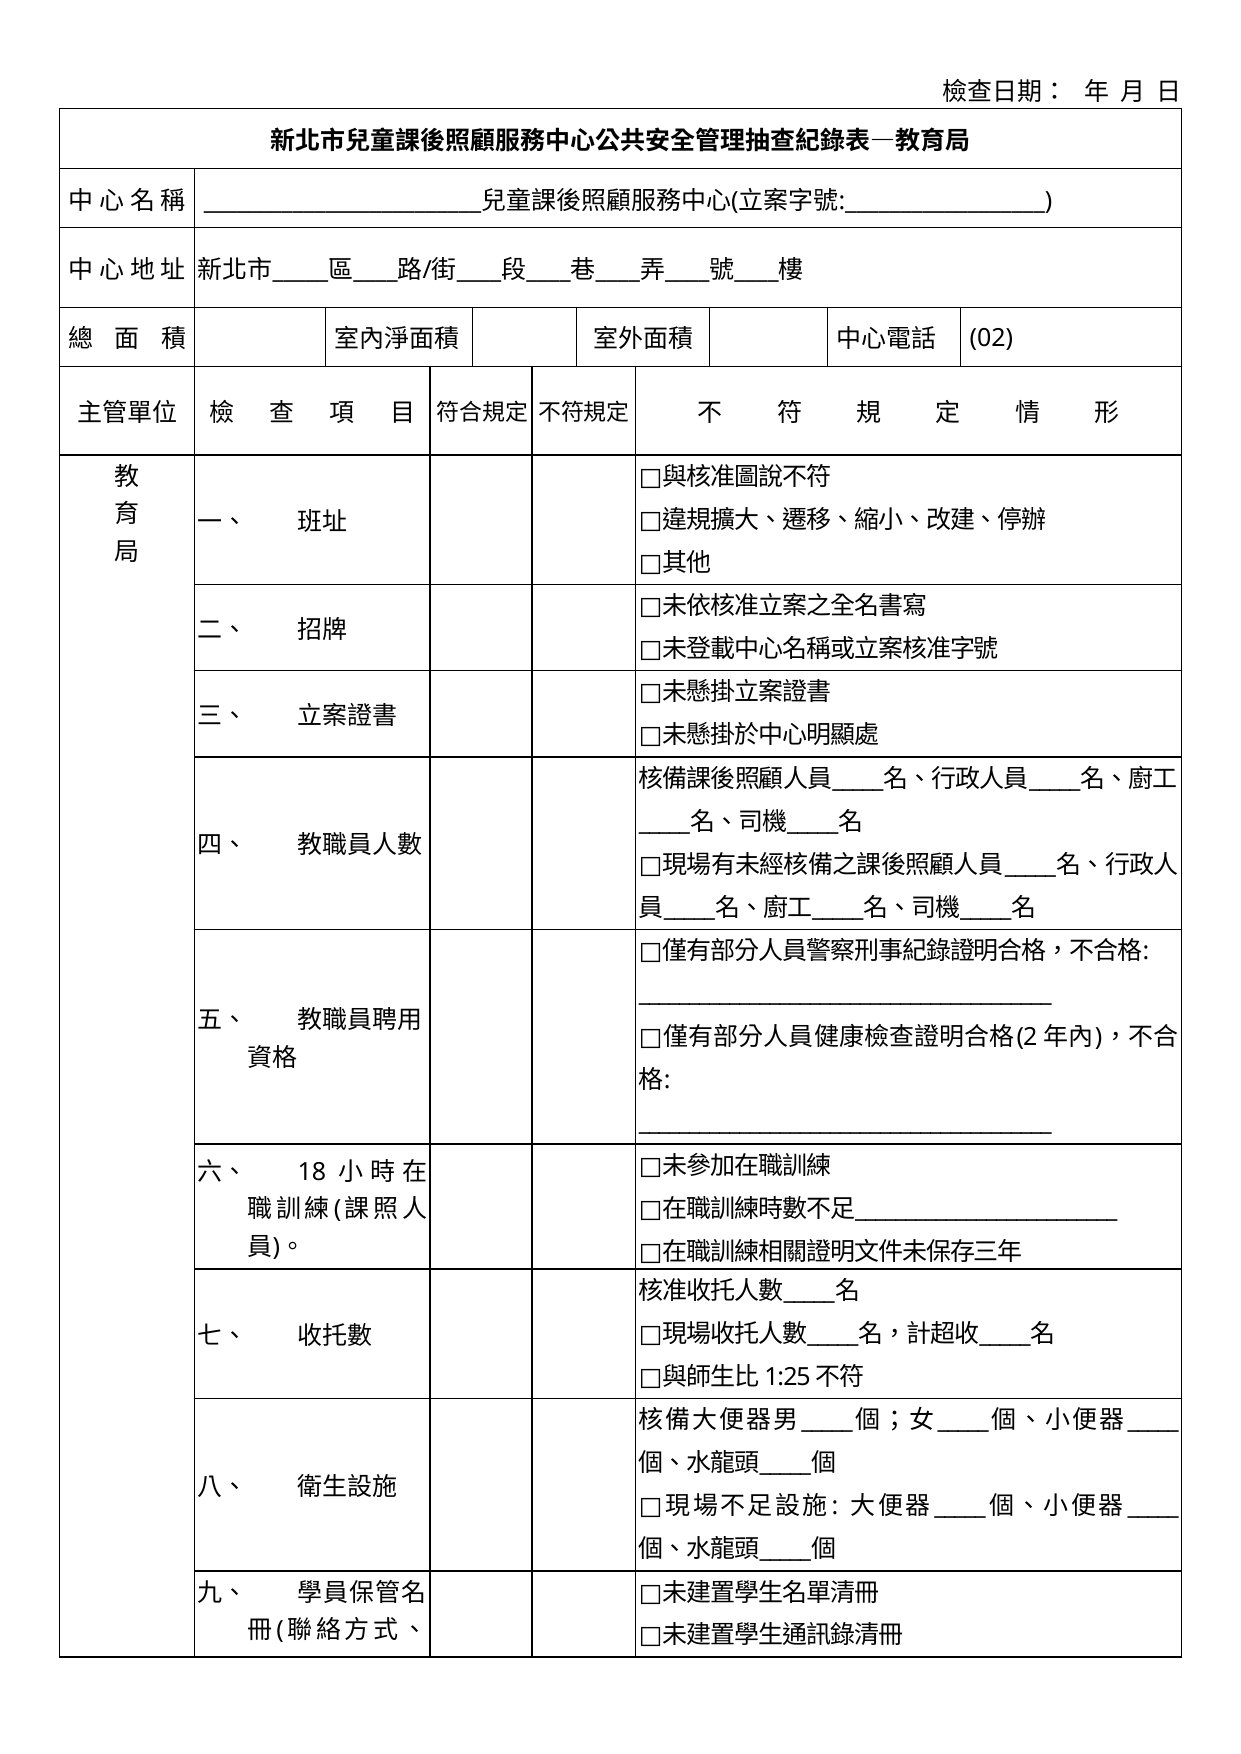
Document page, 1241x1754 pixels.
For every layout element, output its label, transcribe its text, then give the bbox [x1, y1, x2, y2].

table_cell 招牌 [195, 585, 429, 670]
table_cell 符合規定 [431, 367, 531, 454]
table_cell 不符規定 [533, 367, 635, 454]
table_cell □與核准圖說不符 □違規擴大、遷移、縮小、改建、停辦 □其他 [636, 456, 1181, 583]
table_cell 中心名稱 [60, 169, 194, 227]
table_cell [533, 930, 635, 1143]
table_cell [533, 671, 635, 756]
table_cell 教 育 局 [60, 456, 194, 1656]
table_cell [431, 758, 531, 928]
table_cell 新北市_____區____路/街____段____巷____弄____號____樓 [195, 228, 1181, 307]
table_cell 收托數 [195, 1270, 429, 1397]
table_cell 中心地址 [60, 228, 194, 307]
table_cell 主管單位 [60, 367, 194, 454]
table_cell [636, 1572, 1181, 1656]
table_cell [431, 1399, 531, 1570]
table_cell 核備大便器男_____個；女_____個、小便器_____ 個、水龍頭_____個 □現場不足設施: 大便器_____個、小便器_____ 個、水龍頭_____個 [636, 1399, 1181, 1570]
table_cell [533, 1572, 635, 1656]
table_cell [710, 308, 827, 366]
table_cell □僅有部分人員警察刑事紀錄證明合格，不合格: _________________________________________ □僅有部分人員健康檢查證明合格(2年內)，不合格: _________________________________________ [636, 930, 1181, 1143]
table_cell [533, 758, 635, 928]
table_cell 核備課後照顧人員_____名、行政人員_____名、廚工_____名、司機_____名 □現場有未經核備之課後照顧人員_____名、行政人員_____名、廚工_____名、司機_____名 [636, 758, 1181, 928]
table_cell 總面積 [60, 308, 194, 366]
table_cell [533, 585, 635, 670]
table_cell [533, 1145, 635, 1268]
table_cell [533, 1399, 635, 1570]
table_cell [473, 308, 576, 366]
table_cell 學員保管名冊(聯絡方式、點名表 [195, 1572, 429, 1656]
table_cell [431, 1572, 531, 1656]
table_cell [533, 456, 635, 583]
table_cell [431, 456, 531, 583]
table_cell 教職員聘用資格 [195, 930, 429, 1143]
table_cell [431, 930, 531, 1143]
table_cell 檢查項目 [195, 367, 429, 454]
table_cell [431, 671, 531, 756]
table_cell [195, 308, 325, 366]
table_cell [431, 585, 531, 670]
table_cell □未懸掛立案證書 □未懸掛於中心明顯處 [636, 671, 1181, 756]
table_cell 18小時在職訓練(課照人員)。 [195, 1145, 429, 1268]
table_cell 班址 [195, 456, 429, 583]
table_cell 核准收托人數_____名 □現場收托人數_____名，計超收_____名 □與師生比1:25不符 [636, 1270, 1181, 1397]
table_cell [431, 1270, 531, 1397]
table_cell □未依核准立案之全名書寫 □未登載中心名稱或立案核准字號 [636, 585, 1181, 670]
table_cell (02) [961, 308, 1181, 366]
table_cell 室外面積 [577, 308, 709, 366]
table_cell 立案證書 [195, 671, 429, 756]
table_cell 中心電話 [828, 308, 960, 366]
table_cell _________________________兒童課後照顧服務中心(立案字號:__________________) [195, 169, 1181, 227]
table_cell 衛生設施 [195, 1399, 429, 1570]
table_cell [431, 1145, 531, 1268]
text 檢查日期： 年 月 日 [59, 71, 1181, 108]
table_header 新北市兒童課後照顧服務中心公共安全管理抽查紀錄表—教育局 [60, 109, 1181, 168]
table_cell 室內淨面積 [326, 308, 472, 366]
table_cell □未參加在職訓練 □在職訓練時數不足__________________________ □在職訓練相關證明文件未保存三年 [636, 1145, 1181, 1268]
table_cell 教職員人數 [195, 758, 429, 928]
table_cell 不符規定情形 [636, 367, 1181, 454]
table_cell [533, 1270, 635, 1397]
